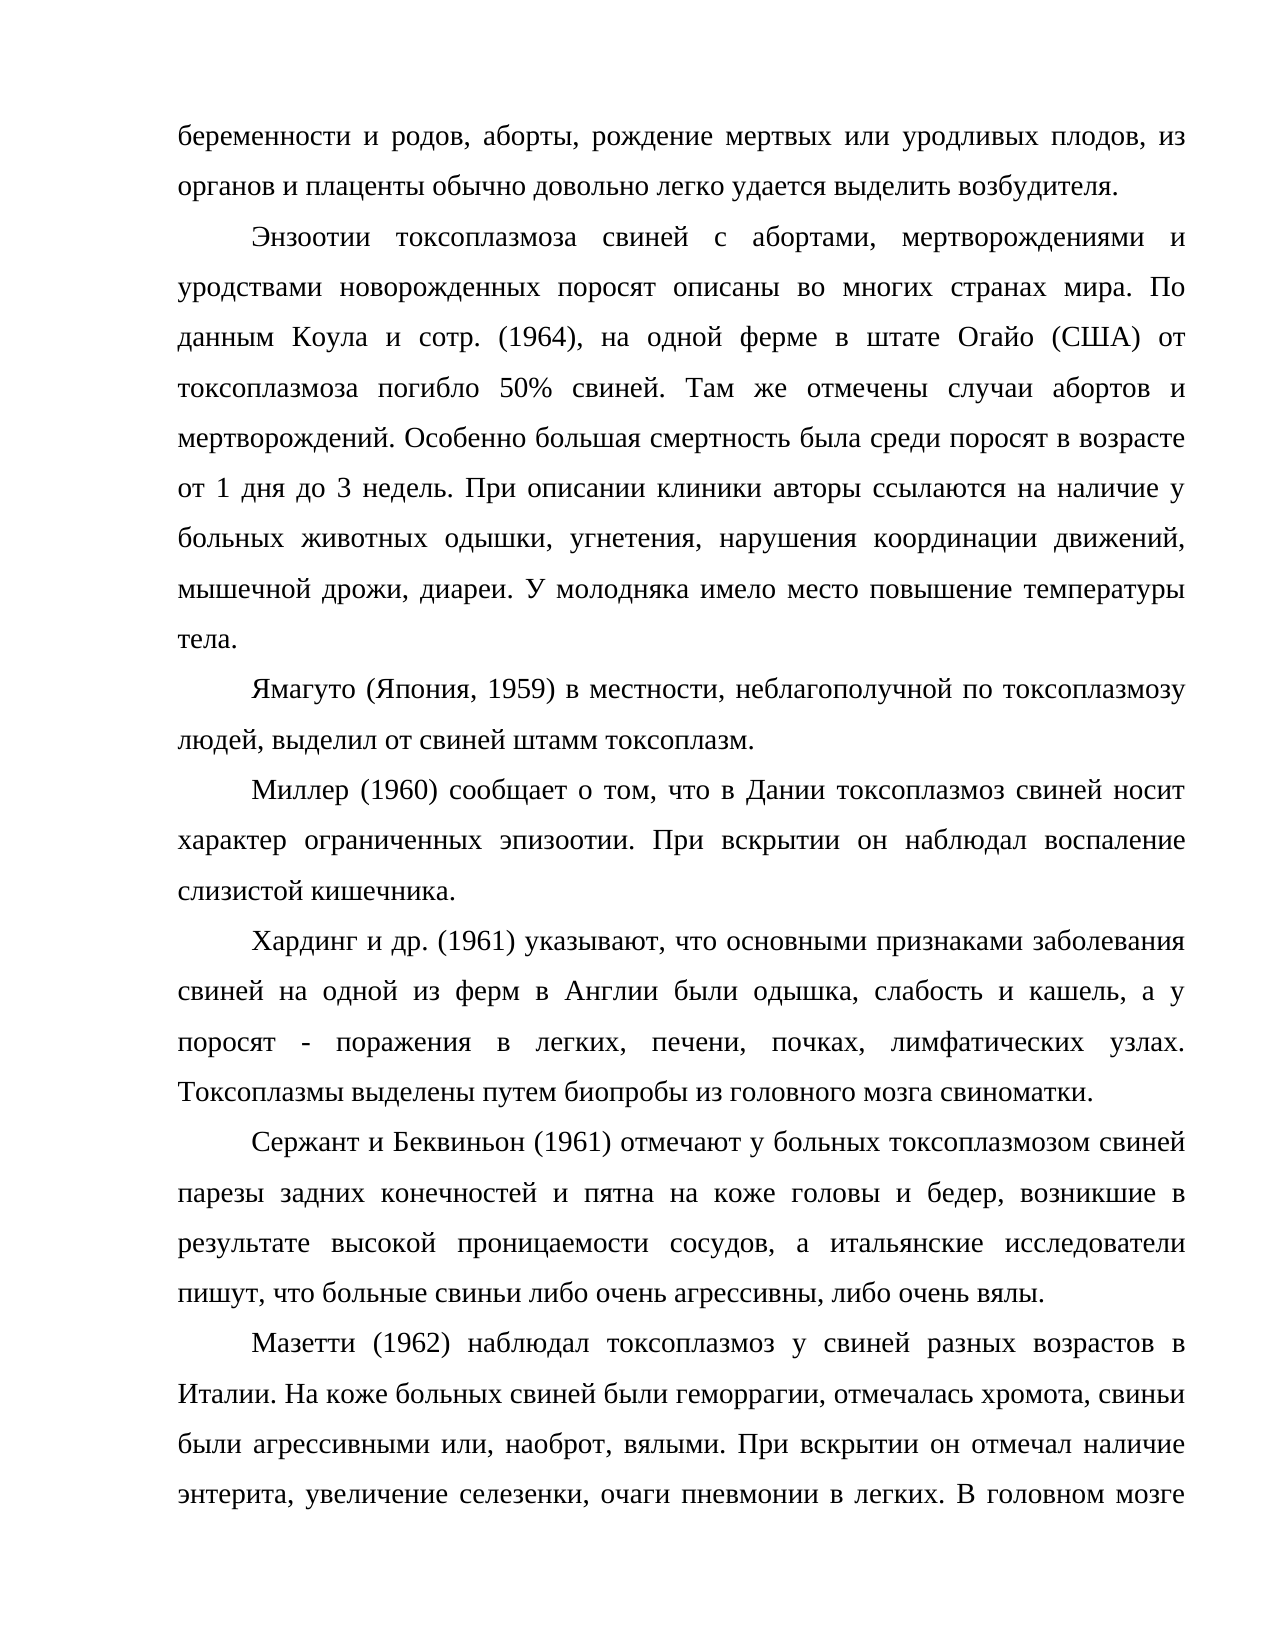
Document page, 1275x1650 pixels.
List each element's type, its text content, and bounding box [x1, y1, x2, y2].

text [177, 1326, 1186, 1510]
text Сержант и Беквиньон (1961) отмечают у больных токсоплазмозом свиней парезы задних конечностей и пятна на коже головы и бедер, возникшие в результате высокой проницаемости сосудов, а итальянские исследователи пишут, что больные свиньи либо очень агрессивны, либо очень вялы. [177, 1124, 1186, 1309]
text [177, 118, 1186, 202]
text Ямагуто (Япония, 1959) в местности, неблагополучной по токсоплазмозу людей, выделил от свиней штамм токсоплазм. [177, 672, 1186, 755]
text Хардинг и др. (1961) указывают, что основными признаками заболевания свиней на одной из ферм в Англии были одышка, слабость и кашель, а у поросят - поражения в легких, печени, почках, лимфатических узлах. Токсоплазмы выделены путем биопробы из головного мозга свиноматки. [177, 923, 1186, 1108]
text Миллер (1960) сообщает о том, что в Дании токсоплазмоз свиней носит характер ограниченных эпизоотии. При вскрытии он наблюдал воспаление слизистой кишечника. [177, 772, 1186, 906]
text Энзоотии токсоплазмоза свиней с абортами, мертворождениями и уродствами новорожденных поросят описаны во многих странах мира. По данным Коула и сотр. (1964), на одной ферме в штате Огайо (США) от токсоплазмоза погибло 50% свиней. Там же отмечены случаи абортов и мертворождений. Особенно большая смертность была среди поросят в возрасте от 1 дня до 3 недель. При описании клиники авторы ссылаются на наличие у больных животных одышки, угнетения, нарушения координации движений, мышечной дрожи, диареи. У молодняка имело место повышение температуры тела. [177, 219, 1186, 655]
